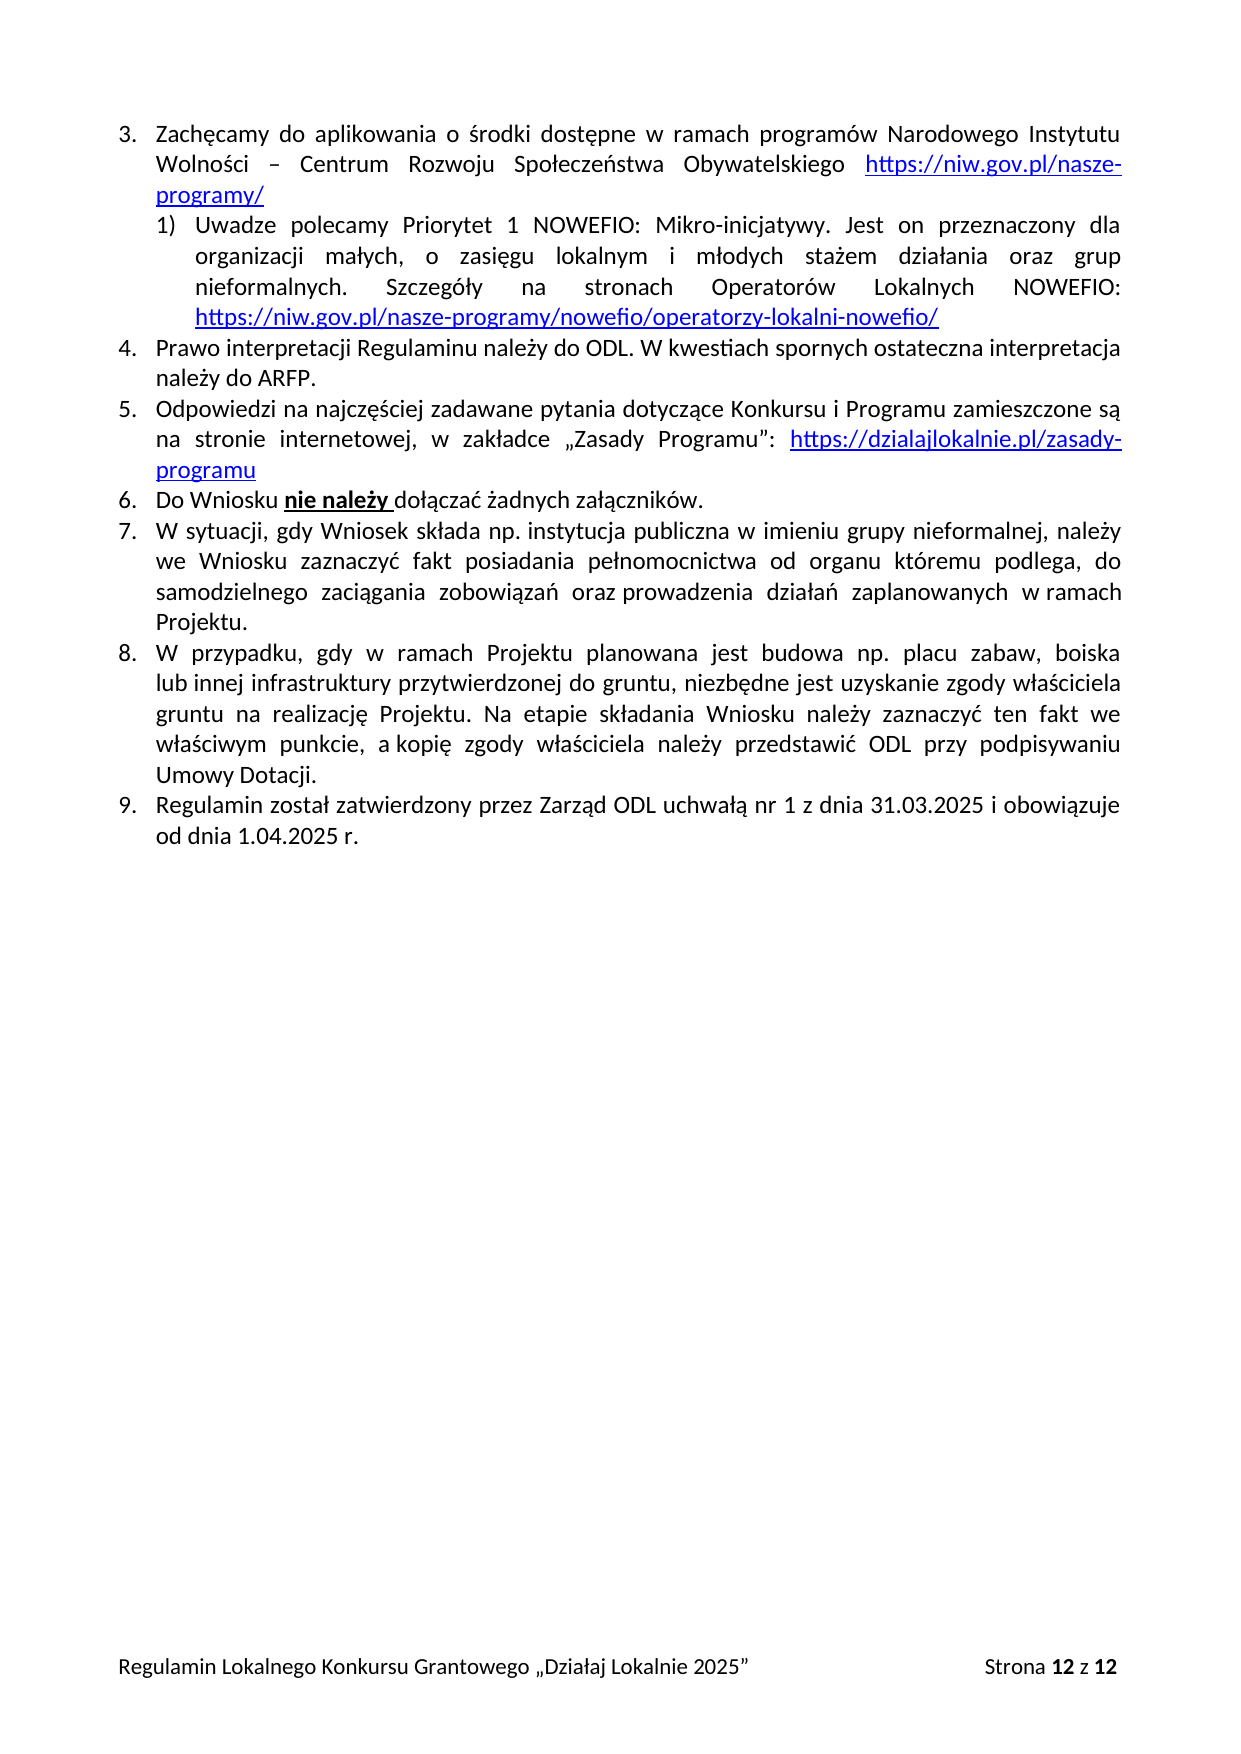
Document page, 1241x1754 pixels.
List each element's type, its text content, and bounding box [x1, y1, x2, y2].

list W przypadku, gdy w ramach Projektu planowana jest budowa np. placu zabaw, boiska lub innej infrastruktury przytwierdzonej do gruntu, niezbędne jest uzyskanie zgody właściciela gruntu na realizację Projektu. Na etapie składania Wniosku należy zaznaczyć ten fakt we właściwym punkcie, a kopię zgody właściciela należy przedstawić ODL przy podpisywaniu Umowy Dotacji. [118, 637, 1122, 789]
list Odpowiedzi na najczęściej zadawane pytania dotyczące Konkursu i Programu zamieszczone są na stronie internetowej, w zakładce „Zasady Programu”: https://dzialajlokalnie.pl/zasady-programu [118, 393, 1122, 484]
list Uwadze polecamy Priorytet 1 NOWEFIO: Mikro-inicjatywy. Jest on przeznaczony dla organizacji małych, o zasięgu lokalnym i młodych stażem działania oraz grup nieformalnych. Szczegóły na stronach Operatorów Lokalnych NOWEFIO: https://niw.gov.pl/nasze-programy/nowefio/operatorzy-lokalni-nowefio/ [156, 210, 1122, 332]
list Do Wniosku nie należy dołączać żadnych załączników. [118, 484, 1122, 515]
list Prawo interpretacji Regulaminu należy do ODL. W kwestiach spornych ostateczna interpretacja należy do ARFP. [118, 332, 1122, 393]
list Zachęcamy do aplikowania o środki dostępne w ramach programów Narodowego Instytutu Wolności – Centrum Rozwoju Społeczeństwa Obywatelskiego https://niw.gov.pl/nasze-programy/ [118, 118, 1122, 210]
list W sytuacji, gdy Wniosek składa np. instytucja publiczna w imieniu grupy nieformalnej, należy we Wniosku zaznaczyć fakt posiadania pełnomocnictwa od organu któremu podlega, do samodzielnego zaciągania zobowiązań oraz prowadzenia działań zaplanowanych w ramach Projektu. [118, 515, 1122, 637]
list Regulamin został zatwierdzony przez Zarząd ODL uchwałą nr 1 z dnia 31.03.2025 i obowiązuje od dnia 1.04.2025 r. [118, 789, 1122, 851]
